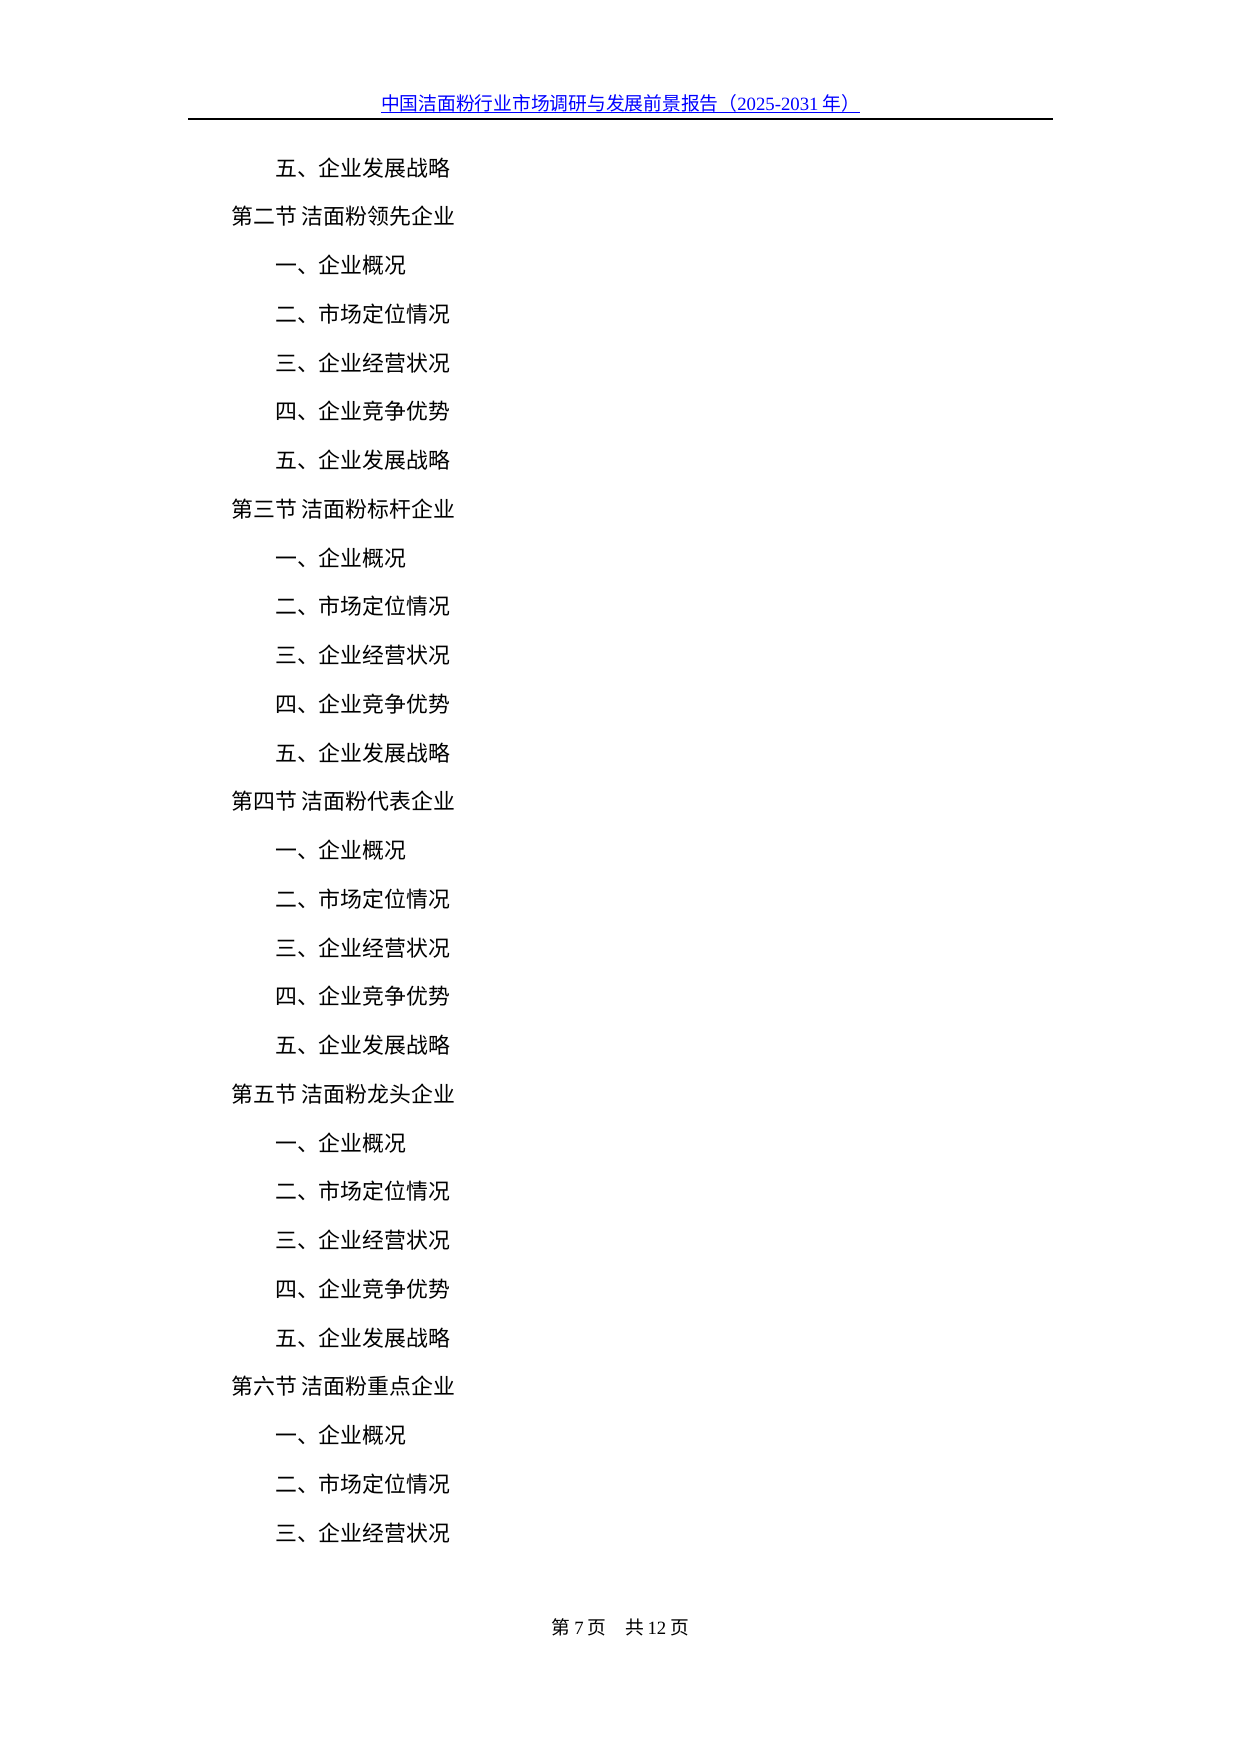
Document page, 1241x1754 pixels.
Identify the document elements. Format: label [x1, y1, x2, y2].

text [187, 150, 1053, 1548]
